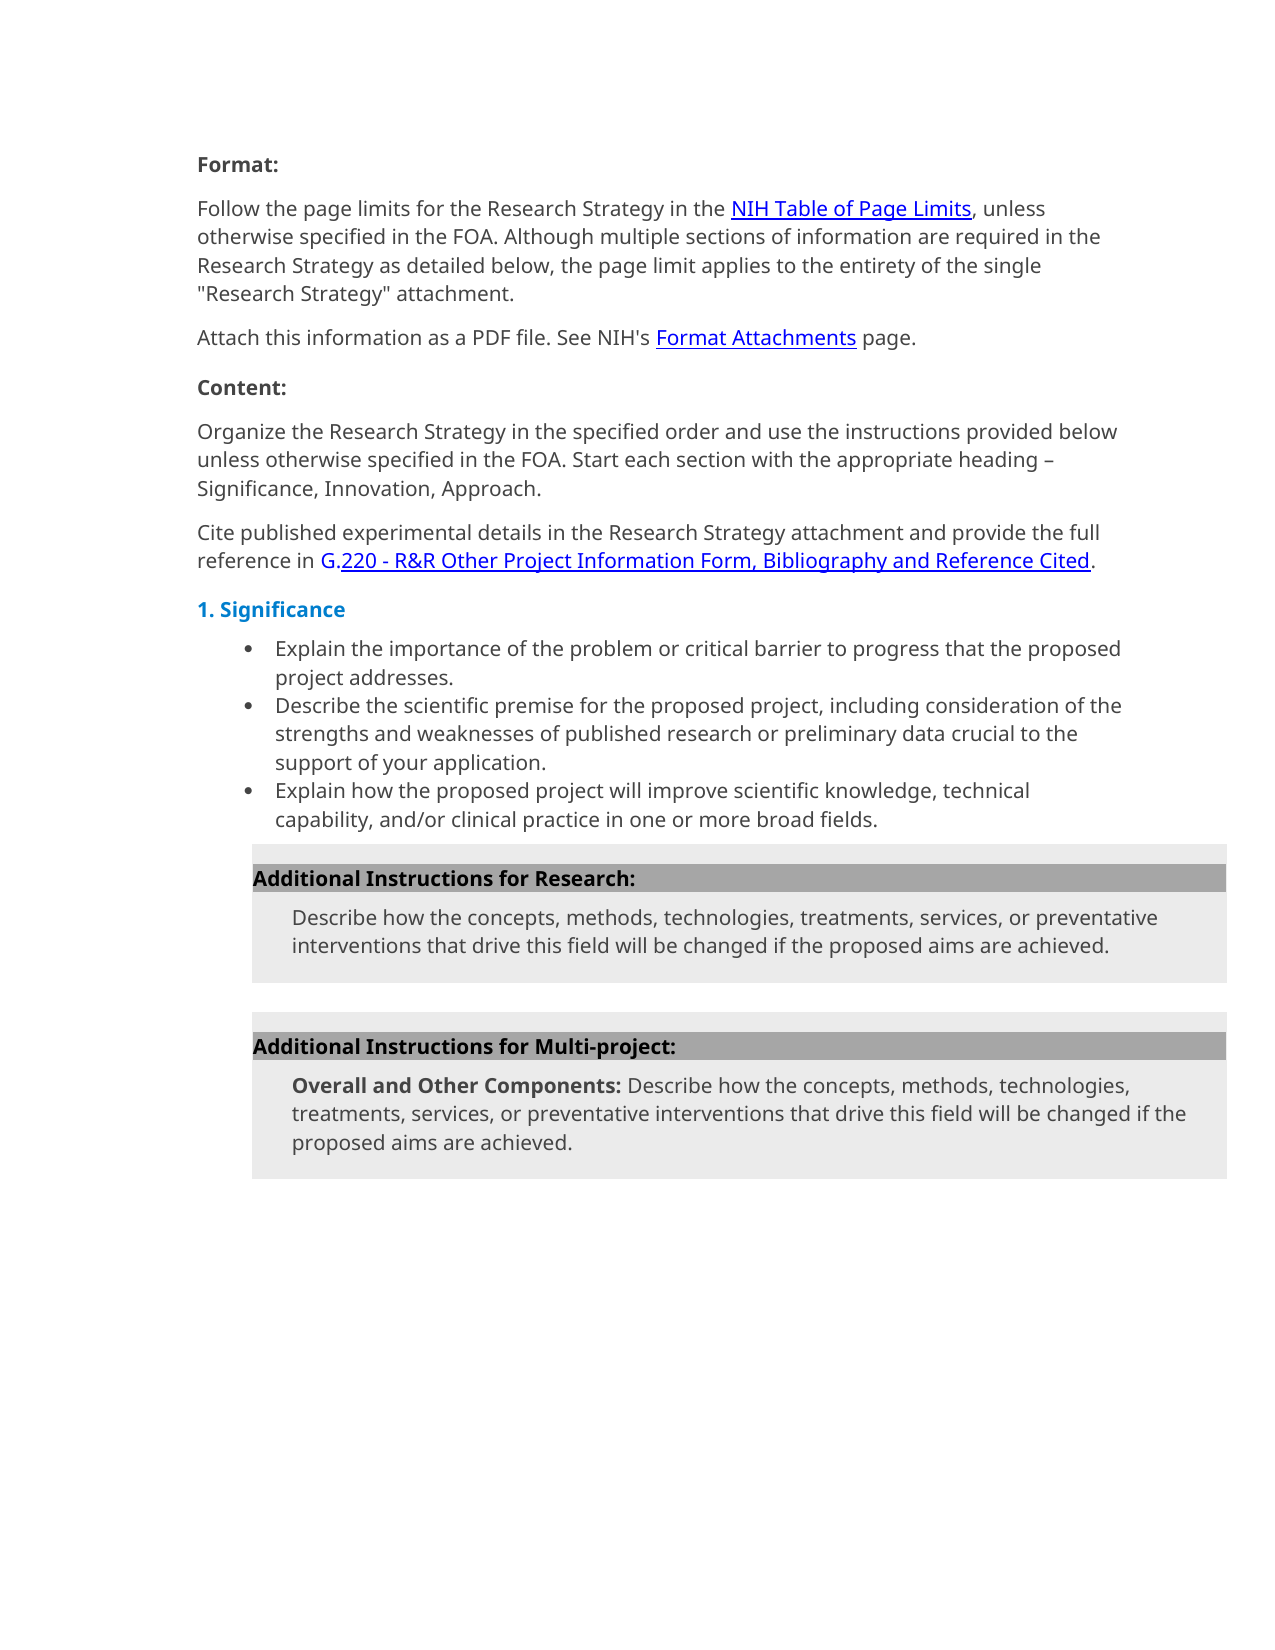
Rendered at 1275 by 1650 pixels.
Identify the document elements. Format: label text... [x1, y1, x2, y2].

list Describe the scientific premise for the proposed project, including consideration of the strengths and weaknesses of published research or preliminary data crucial to the support of your application. [253, 691, 1125, 776]
text Format: [197, 150, 1125, 178]
text Content: [197, 373, 1125, 401]
text 1. Significance [197, 595, 1125, 624]
text Attach this information as a PDF file. See NIH's Format Attachments page. [197, 323, 1125, 352]
table_header Additional Instructions for Research: Describe how the concepts, methods, technologies, treatments, services, or preventative interventions that drive this field will be changed if the proposed aims are achieved. [252, 844, 1227, 983]
text Cite published experimental details in the Research Strategy attachment and provide the full reference in G.220 - R&R Other Project Information Form, Bibliography and Reference Cited. [197, 518, 1125, 574]
list Explain the importance of the problem or critical barrier to progress that the proposed project addresses. [253, 634, 1125, 691]
text Follow the page limits for the Research Strategy in the NIH Table of Page Limits, unless otherwise specified in the FOA. Although multiple sections of information are required in the Research Strategy as detailed below, the page limit applies to the entirety of the single "Research Strategy" attachment. [197, 194, 1125, 308]
list Explain how the proposed project will improve scientific knowledge, technical capability, and/or clinical practice in one or more broad fields. [253, 776, 1125, 833]
table_header Additional Instructions for Multi-project: Overall and Other Components: Describe how the concepts, methods, technologies, treatments, services, or preventative interventions that drive this field will be changed if the proposed aims are achieved. [252, 1012, 1227, 1179]
text Organize the Research Strategy in the specified order and use the instructions provided below unless otherwise specified in the FOA. Start each section with the appropriate heading – Significance, Innovation, Approach. [197, 417, 1125, 502]
